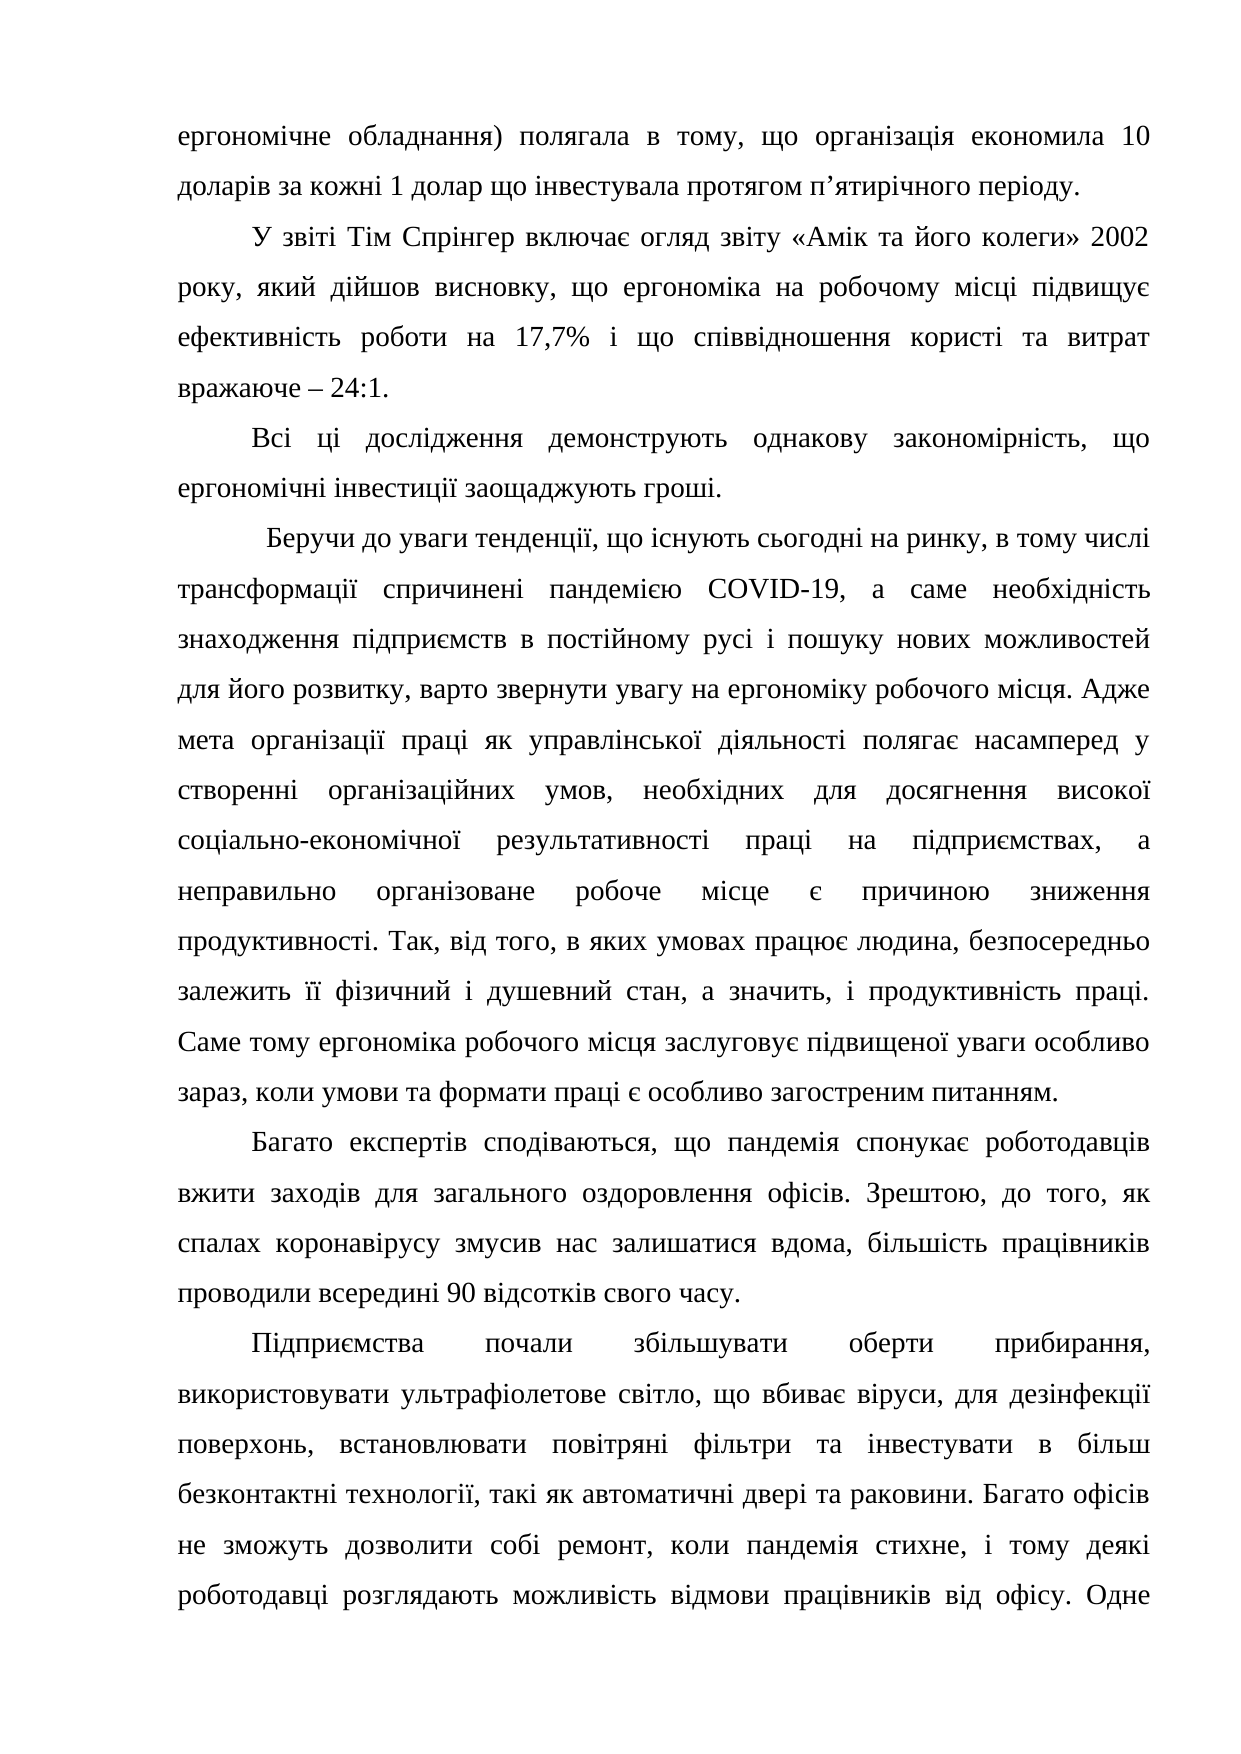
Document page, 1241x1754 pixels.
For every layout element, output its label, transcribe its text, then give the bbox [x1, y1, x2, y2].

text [177, 1326, 1151, 1611]
text Всі ці дослідження демонструють однакову закономірність, що ергономічні інвестиції заощаджують гроші. [177, 420, 1151, 504]
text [177, 118, 1151, 202]
text Багато експертів сподіваються, що пандемія спонукає роботодавців вжити заходів для загального оздоровлення офісів. Зрештою, до того, як спалах коронавірусу змусив нас залишатися вдома, більшість працівників проводили всередині 90 відсотків свого часу. [177, 1124, 1151, 1309]
text Беручи до уваги тенденції, що існують сьогодні на ринку, в тому числі трансформації спричинені пандемією COVID-19, а саме необхідність знаходження підприємств в постійному русі і пошуку нових можливостей для його розвитку, варто звернути увагу на ергономіку робочого місця. Адже мета організації праці як управлінської діяльності полягає насамперед у створенні організаційних умов, необхідних для досягнення високої соціально-економічної результативності праці на підприємствах, а неправильно організоване робоче місце є причиною зниження продуктивності. Так, від того, в яких умовах працює людина, безпосередньо залежить її фізичний і душевний стан, а значить, і продуктивність праці. Саме тому ергономіка робочого місця заслуговує підвищеної уваги особливо зараз, коли умови та формати праці є особливо загостреним питанням. [177, 521, 1151, 1108]
text У звіті Тім Спрінгер включає огляд звіту «Амік та його колеги» 2002 року, який дійшов висновку, що ергономіка на робочому місці підвищує ефективність роботи на 17,7% і що співвідношення користі та витрат вражаюче – 24:1. [177, 219, 1151, 403]
